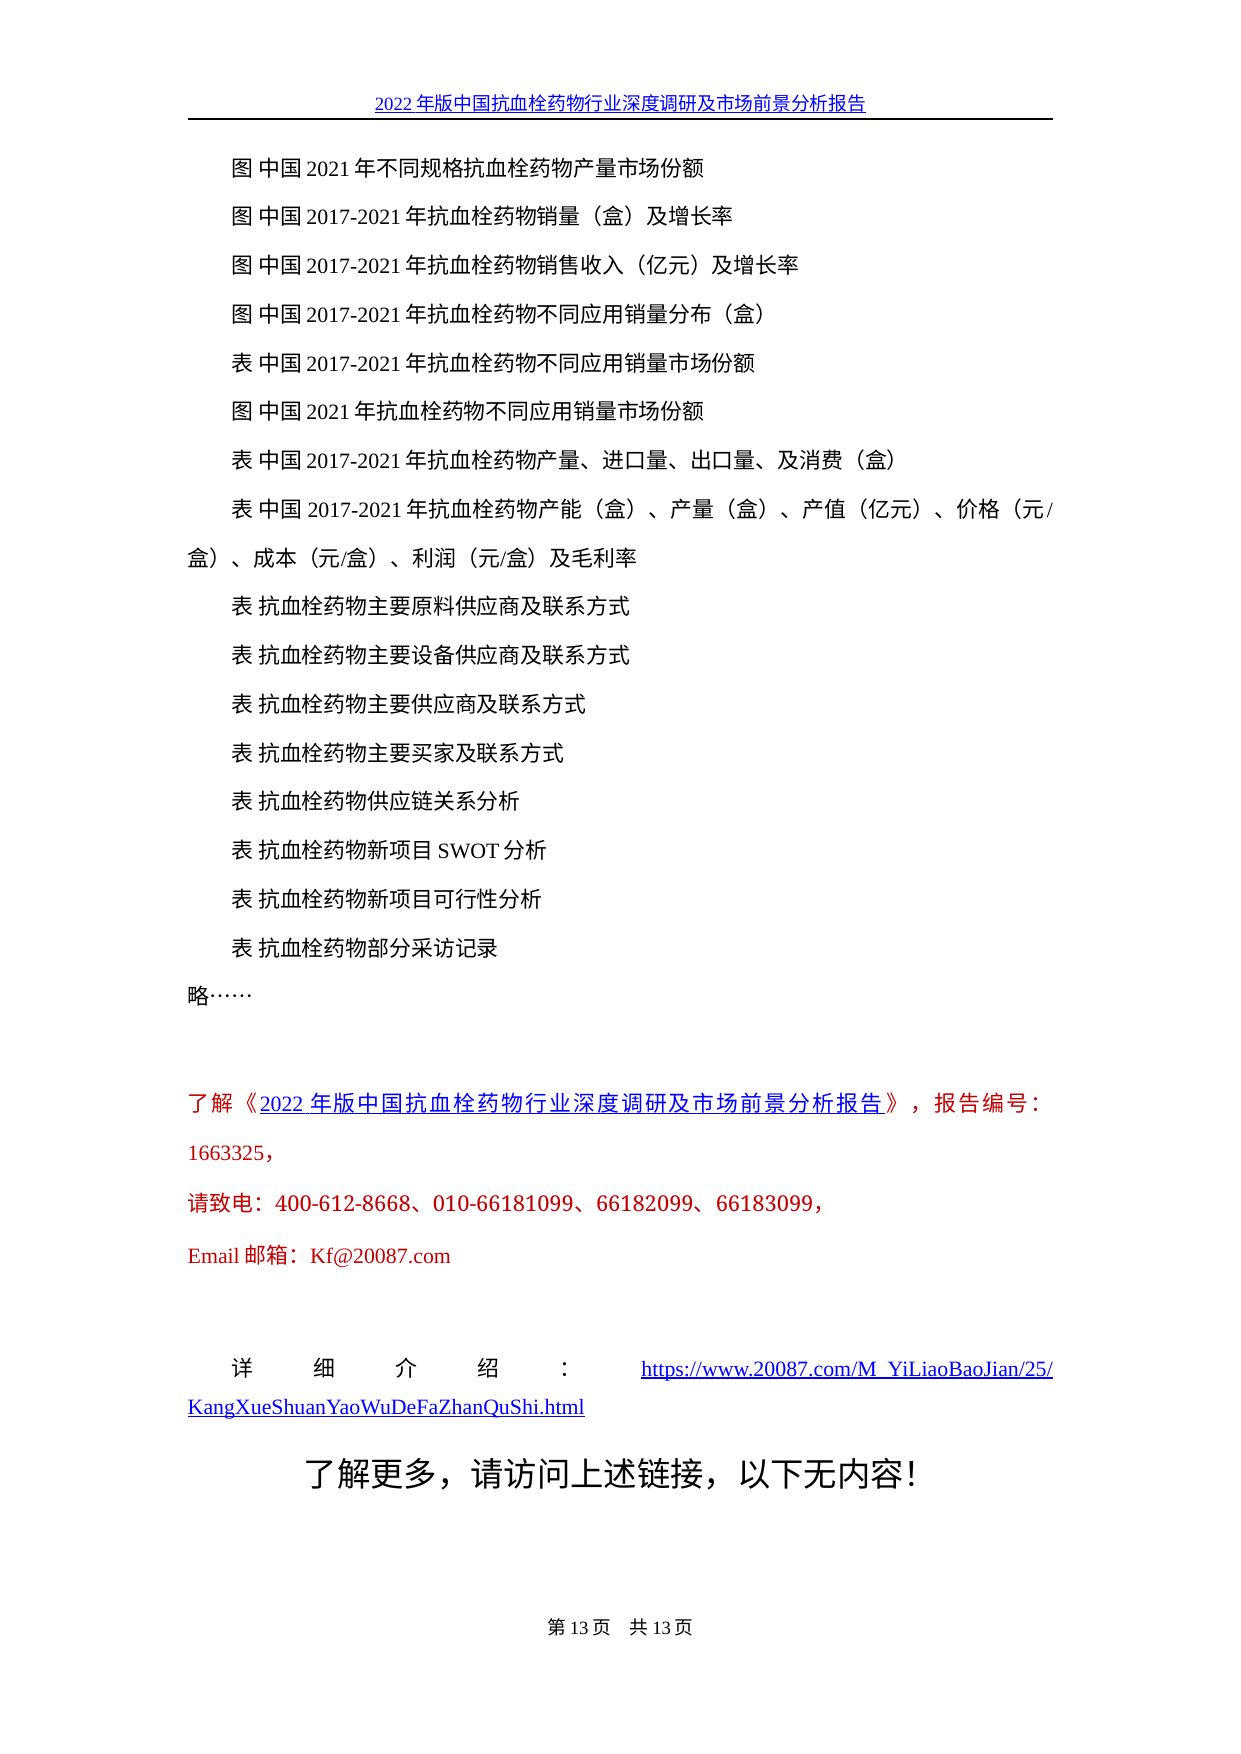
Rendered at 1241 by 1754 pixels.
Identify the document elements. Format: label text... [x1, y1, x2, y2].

text Email邮箱：Kf@20087.com [187, 1237, 1053, 1270]
title 了解更多，请访问上述链接，以下无内容！ [187, 1439, 1053, 1504]
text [187, 150, 1053, 1011]
text 详细介绍：https://www.20087.com/M_YiLiaoBaoJian/25/KangXueShuanYaoWuDeFaZhanQuShi.html [187, 1350, 1053, 1423]
text 请致电：400-612-8668、010-66181099、66182099、66183099， [187, 1186, 1053, 1218]
text 了解《2022年版中国抗血栓药物行业深度调研及市场前景分析报告》，报告编号：1663325， [187, 1085, 1053, 1167]
